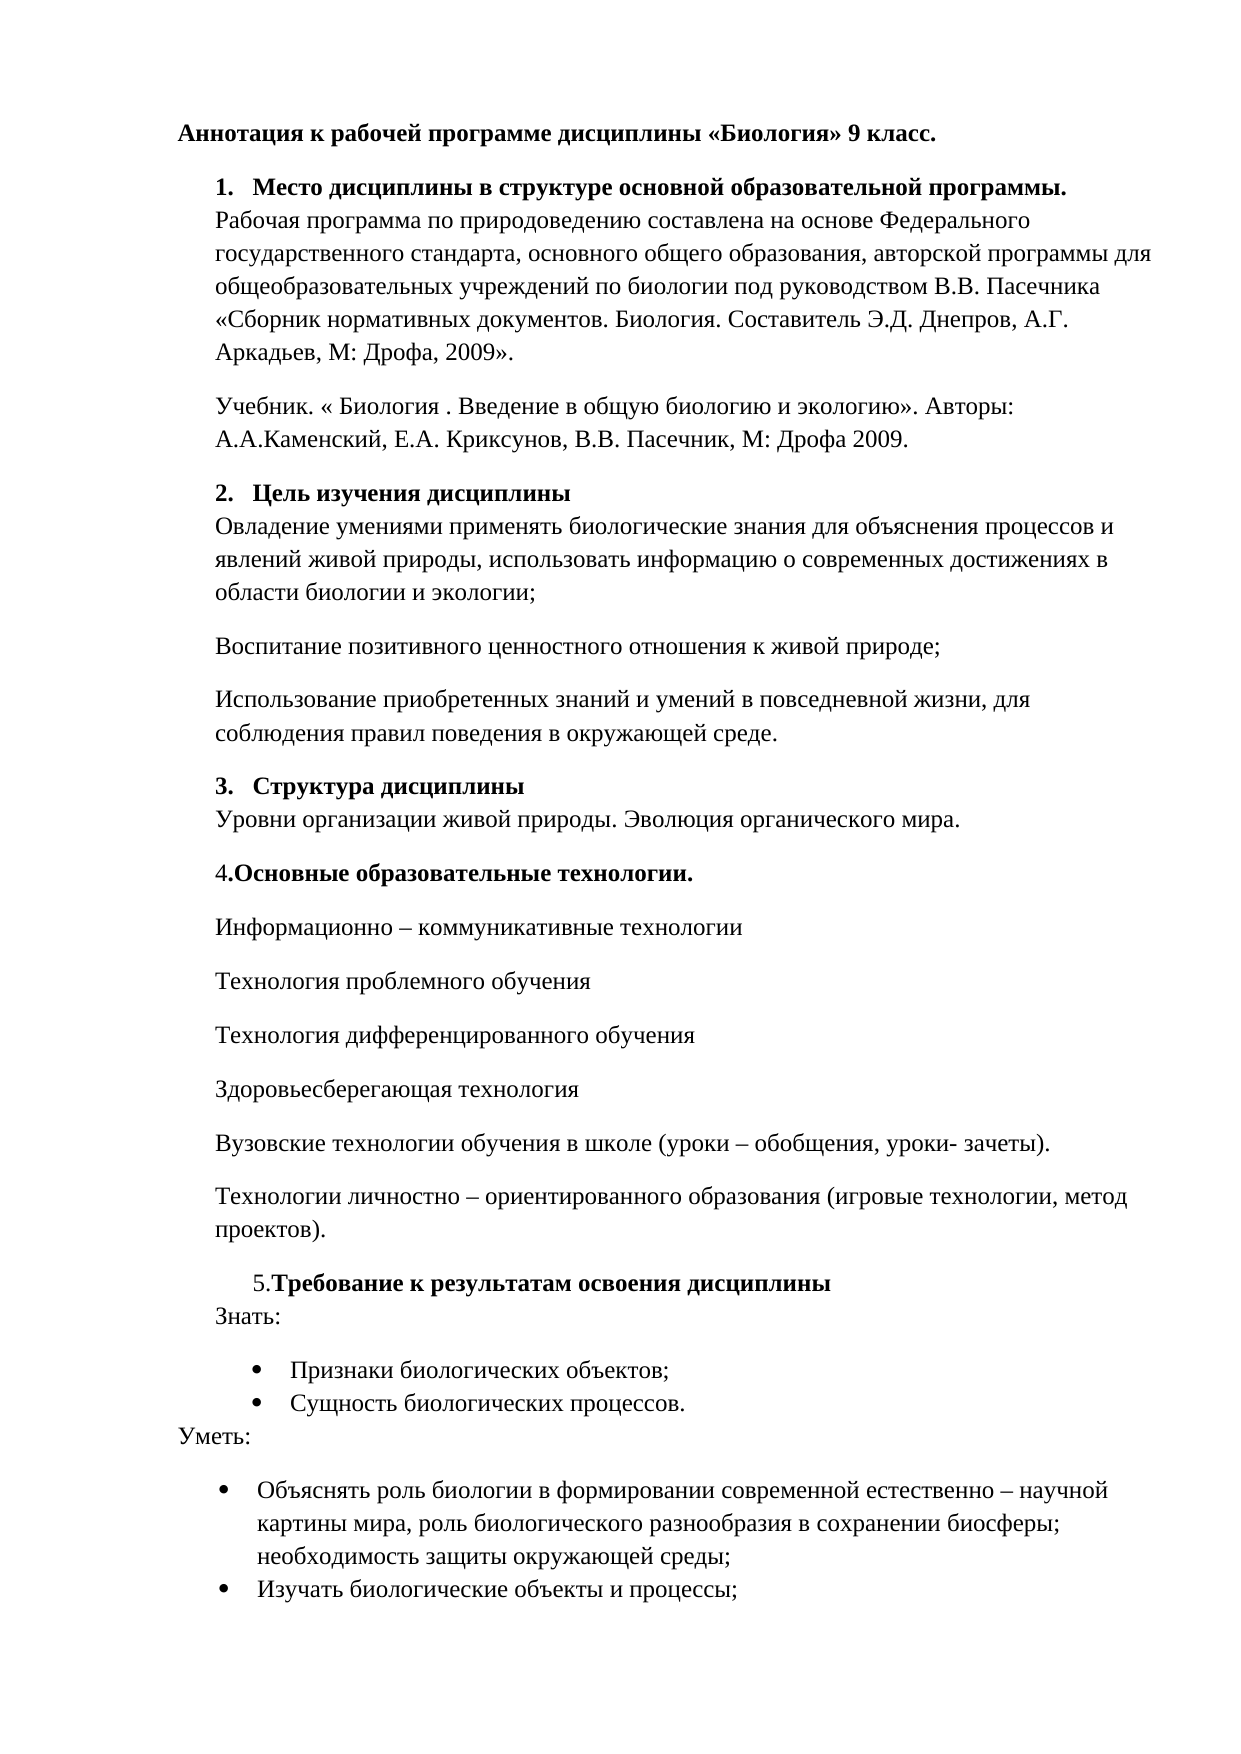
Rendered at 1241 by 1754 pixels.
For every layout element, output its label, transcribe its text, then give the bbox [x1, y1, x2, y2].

list Цель изучения дисциплины [215, 478, 1152, 507]
text Знать: [215, 1301, 1152, 1330]
text Уметь: [177, 1421, 1152, 1450]
text 5.Требование к результатам освоения дисциплины [252, 1268, 1152, 1297]
list Изучать биологические объекты и процессы; [219, 1574, 1152, 1603]
text 4.Основные образовательные технологии. [215, 858, 1152, 887]
text Учебник. « Биология . Введение в общую биологию и экологию». Авторы: А.А.Каменский, Е.А. Криксунов, В.В. Пасечник, М: Дрофа 2009. [215, 391, 1152, 453]
text Воспитание позитивного ценностного отношения к живой природе; [215, 631, 1152, 659]
list Сущность биологических процессов. [252, 1388, 1152, 1417]
text Здоровьесберегающая технология [215, 1074, 1152, 1102]
text Аннотация к рабочей программе дисциплины «Биология» 9 класс. [177, 118, 1152, 147]
list Место дисциплины в структуре основной образовательной программы. [215, 172, 1152, 201]
text Использование приобретенных знаний и умений в повседневной жизни, для соблюдения правил поведения в окружающей среде. [215, 684, 1152, 746]
text Технологии личностно – ориентированного образования (игровые технологии, метод проектов). [215, 1181, 1152, 1243]
list Признаки биологических объектов; [252, 1355, 1152, 1384]
list Объяснять роль биологии в формировании современной естественно – научной картины мира, роль биологического разнообразия в сохранении биосферы; необходимость защиты окружающей среды; [219, 1475, 1152, 1570]
text Овладение умениями применять биологические знания для объяснения процессов и явлений живой природы, использовать информацию о современных достижениях в области биологии и экологии; [215, 511, 1152, 606]
text Технология проблемного обучения [215, 966, 1152, 995]
text Информационно – коммуникативные технологии [215, 912, 1152, 941]
text Технология дифференцированного обучения [215, 1020, 1152, 1049]
text Уровни организации живой природы. Эволюция органического мира. [215, 804, 1152, 833]
text Вузовские технологии обучения в школе (уроки – обобщения, уроки- зачеты). [215, 1128, 1152, 1156]
list Структура дисциплины [215, 771, 1152, 800]
text Рабочая программа по природоведению составлена на основе Федерального государственного стандарта, основного общего образования, авторской программы для общеобразовательных учреждений по биологии под руководством В.В. Пасечника «Сборник нормативных документов. Биология. Составитель Э.Д. Днепров, А.Г. Аркадьев, М: Дрофа, 2009». [215, 205, 1152, 366]
